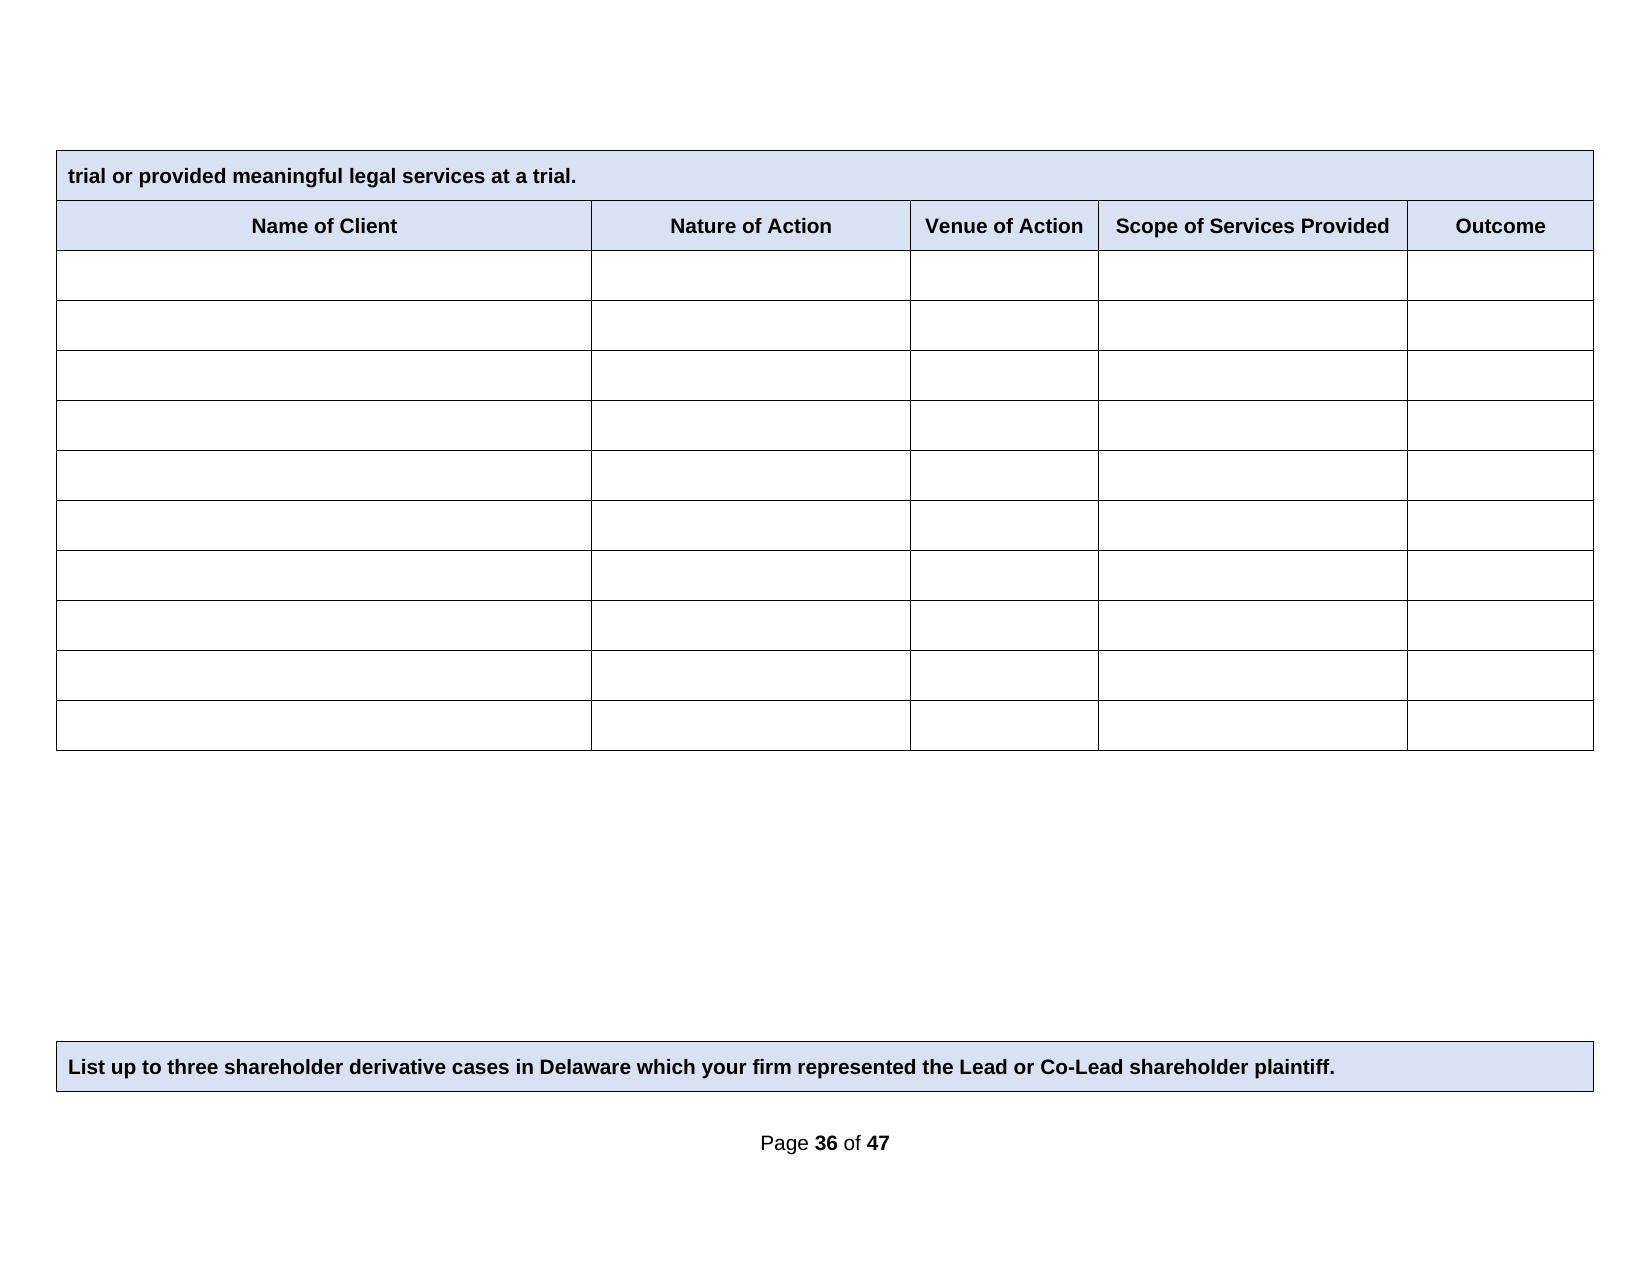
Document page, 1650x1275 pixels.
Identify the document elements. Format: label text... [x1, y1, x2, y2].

table_cell [1099, 501, 1407, 550]
table_cell [57, 301, 591, 350]
table_cell [1099, 701, 1407, 750]
table_cell [911, 401, 1098, 450]
table_cell Outcome [1408, 201, 1593, 250]
table_cell [911, 701, 1098, 750]
table_cell [592, 401, 910, 450]
table_cell Name of Client [57, 201, 591, 250]
table_cell [592, 351, 910, 400]
table_cell [1408, 351, 1593, 400]
table_cell [1099, 301, 1407, 350]
table_cell [592, 301, 910, 350]
table_cell [57, 601, 591, 650]
table_cell [1099, 451, 1407, 500]
table_cell [1408, 251, 1593, 300]
table_cell [1099, 551, 1407, 600]
table_cell [1099, 601, 1407, 650]
table_cell Venue of Action [911, 201, 1098, 250]
table_cell [592, 551, 910, 600]
table_cell [57, 451, 591, 500]
table_cell [1408, 451, 1593, 500]
table_cell [1099, 251, 1407, 300]
table_cell Scope of Services Provided [1099, 201, 1407, 250]
table_cell [1408, 501, 1593, 550]
table_cell [1099, 651, 1407, 700]
table_cell [911, 651, 1098, 700]
table_cell [57, 651, 591, 700]
table_cell [1408, 401, 1593, 450]
table_header List up to three shareholder derivative cases in Delaware which your firm represented the Lead or Co-Lead shareholder plaintiff. [57, 1042, 1593, 1091]
table_cell [1408, 301, 1593, 350]
table_cell [911, 301, 1098, 350]
table_cell [911, 601, 1098, 650]
table_cell [57, 401, 591, 450]
table_cell [592, 701, 910, 750]
table_cell [911, 451, 1098, 500]
table_cell [57, 701, 591, 750]
table_cell Nature of Action [592, 201, 910, 250]
table_cell [57, 251, 591, 300]
table_cell [911, 551, 1098, 600]
table_cell [592, 601, 910, 650]
table_cell [1408, 701, 1593, 750]
table_cell [1408, 551, 1593, 600]
table_cell [911, 351, 1098, 400]
table_cell [592, 251, 910, 300]
table_cell [57, 551, 591, 600]
table_cell [911, 251, 1098, 300]
table_cell [1408, 601, 1593, 650]
table_cell [57, 501, 591, 550]
table_cell [592, 501, 910, 550]
table_cell [57, 351, 591, 400]
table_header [57, 151, 1593, 200]
table_cell [1099, 351, 1407, 400]
table_cell [592, 651, 910, 700]
table_cell [592, 451, 910, 500]
table_cell [1099, 401, 1407, 450]
table_cell [911, 501, 1098, 550]
table_cell [1408, 651, 1593, 700]
